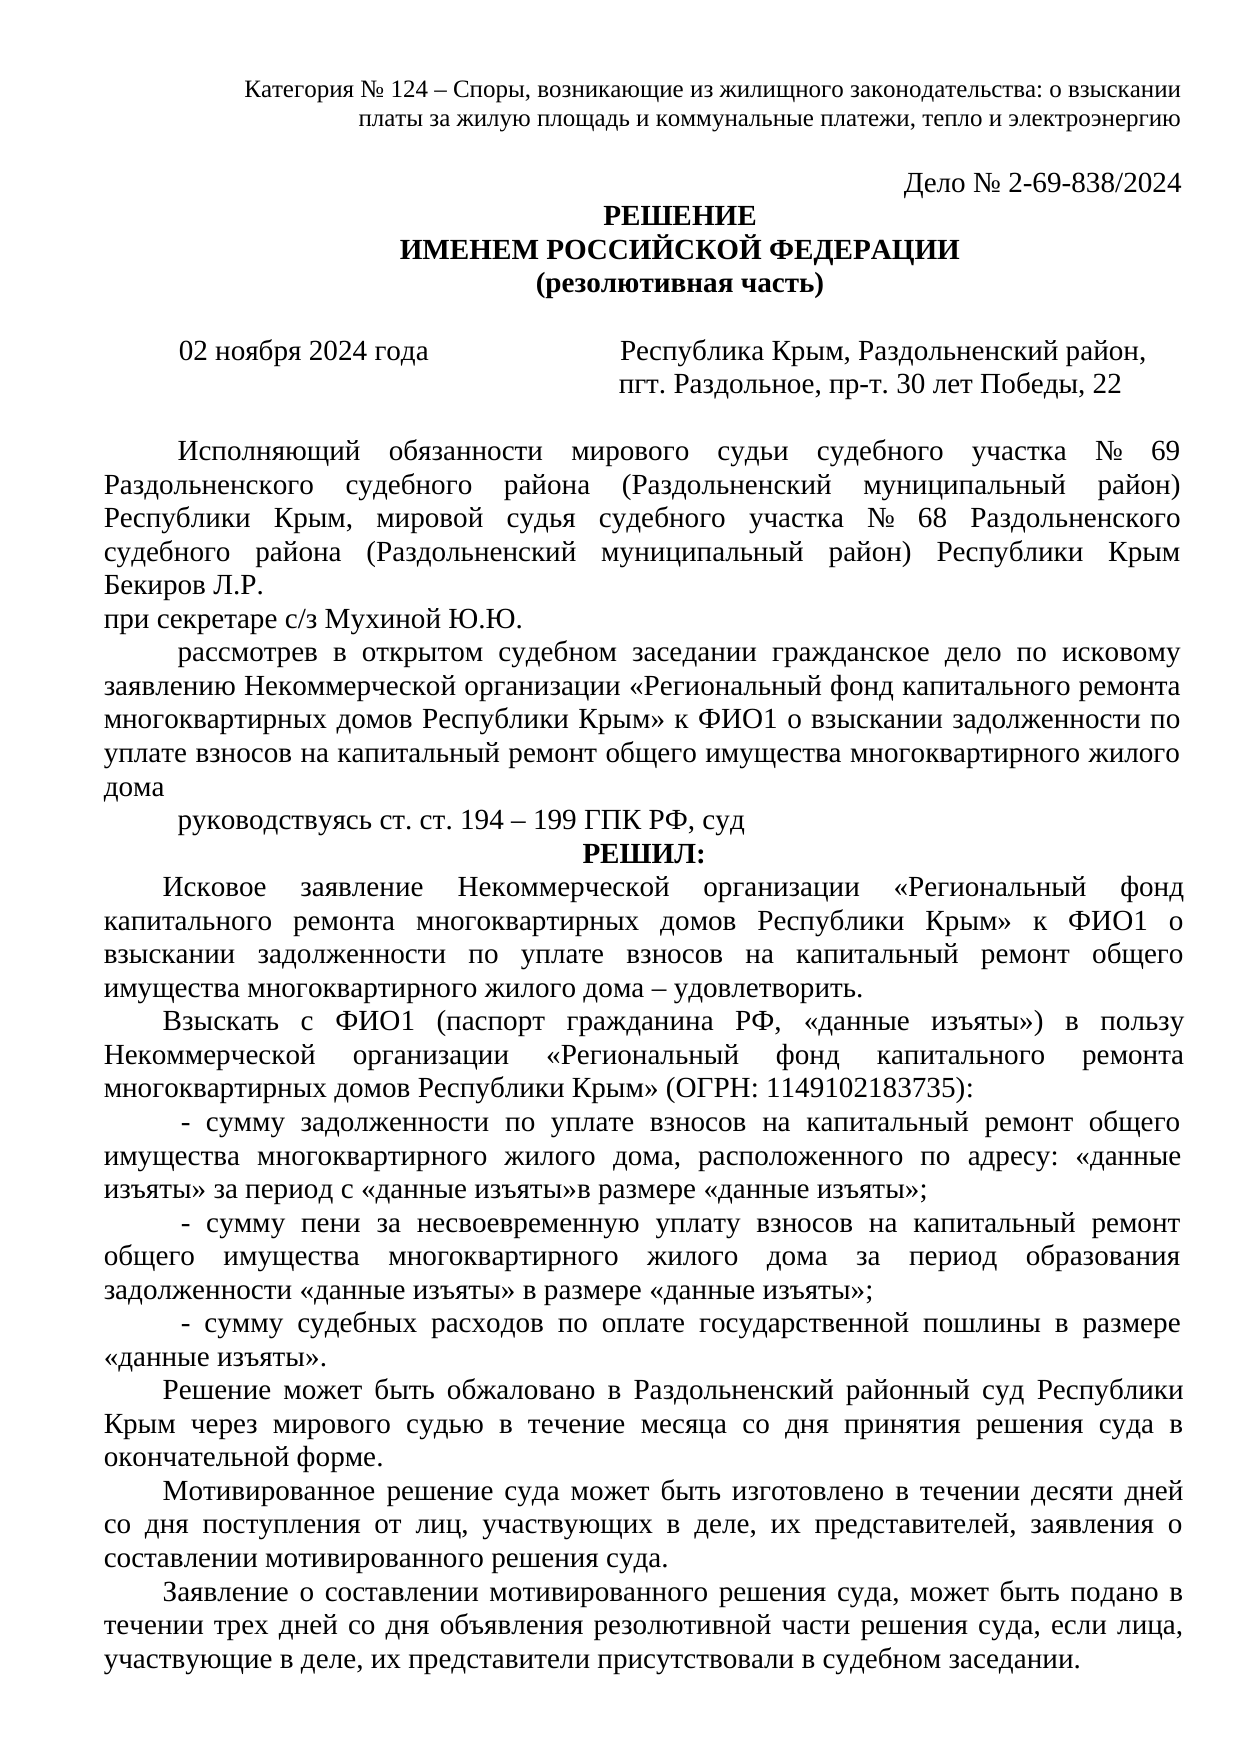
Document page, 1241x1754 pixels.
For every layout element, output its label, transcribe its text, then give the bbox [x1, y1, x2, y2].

text РЕШЕНИЕ [103, 198, 1181, 232]
text - сумму задолженности по уплате взносов на капитальный ремонт общего имущества многоквартирного жилого дома, расположенного по адресу: «данные изъяты» за период с «данные изъяты»в размере «данные изъяты»; [103, 1104, 1181, 1205]
text - сумму судебных расходов по оплате государственной пошлины в размере «данные изъяты». [103, 1305, 1181, 1372]
text РЕШИЛ: [103, 836, 1184, 869]
text Мотивированное решение суда может быть изготовлено в течении десяти дней со дня поступления от лиц, участвующих в деле, их представителей, заявления о составлении мотивированного решения суда. [103, 1473, 1184, 1574]
text Дело № 2-69-838/2024 [103, 165, 1181, 198]
text Исполняющий обязанности мирового судьи судебного участка № 69 Раздольненского судебного района (Раздольненский муниципальный район) Республики Крым, мировой судья судебного участка № 68 Раздольненского судебного района (Раздольненский муниципальный район) Республики Крым Бекиров Л.Р. [103, 433, 1181, 601]
text (резолютивная часть) [103, 266, 1181, 299]
text Взыскать с ФИО1 (паспорт гражданина РФ, «данные изъяты») в пользу Некоммерческой организации «Региональный фонд капитального ремонта многоквартирных домов Республики Крым» (ОГРН: 1149102183735): [103, 1003, 1184, 1104]
text ИМЕНЕМ РОССИЙСКОЙ ФЕДЕРАЦИИ [103, 232, 1181, 266]
text Категория № 124 – Споры, возникающие из жилищного законодательства: о взыскании платы за жилую площадь и коммунальные платежи, тепло и электроэнергию [103, 74, 1181, 131]
text - сумму пени за несвоевременную уплату взносов на капитальный ремонт общего имущества многоквартирного жилого дома за период образования задолженности «данные изъяты» в размере «данные изъяты»; [103, 1205, 1181, 1305]
text Решение может быть обжаловано в Раздольненский районный суд Республики Крым через мирового судью в течение месяца со дня принятия решения суда в окончательной форме. [103, 1372, 1184, 1473]
text 02 ноября 2024 года Республика Крым, Раздольненский район, [103, 333, 1181, 366]
text рассмотрев в открытом судебном заседании гражданское дело по исковому заявлению Некоммерческой организации «Региональный фонд капитального ремонта многоквартирных домов Республики Крым» к ФИО1 о взыскании задолженности по уплате взносов на капитальный ремонт общего имущества многоквартирного жилого дома [103, 634, 1181, 802]
text руководствуясь ст. ст. 194 – 199 ГПК РФ, суд [103, 802, 1181, 836]
text пгт. Раздольное, пр-т. 30 лет Победы, 22 [618, 366, 1181, 400]
text Заявление о составлении мотивированного решения суда, может быть подано в течении трех дней со дня объявления резолютивной части решения суда, если лица, участвующие в деле, их представители присутствовали в судебном заседании. [103, 1574, 1184, 1674]
text Исковое заявление Некоммерческой организации «Региональный фонд капитального ремонта многоквартирных домов Республики Крым» к ФИО1 о взыскании задолженности по уплате взносов на капитальный ремонт общего имущества многоквартирного жилого дома – удовлетворить. [103, 869, 1184, 1003]
text при секретаре с/з Мухиной Ю.Ю. [103, 601, 1181, 634]
